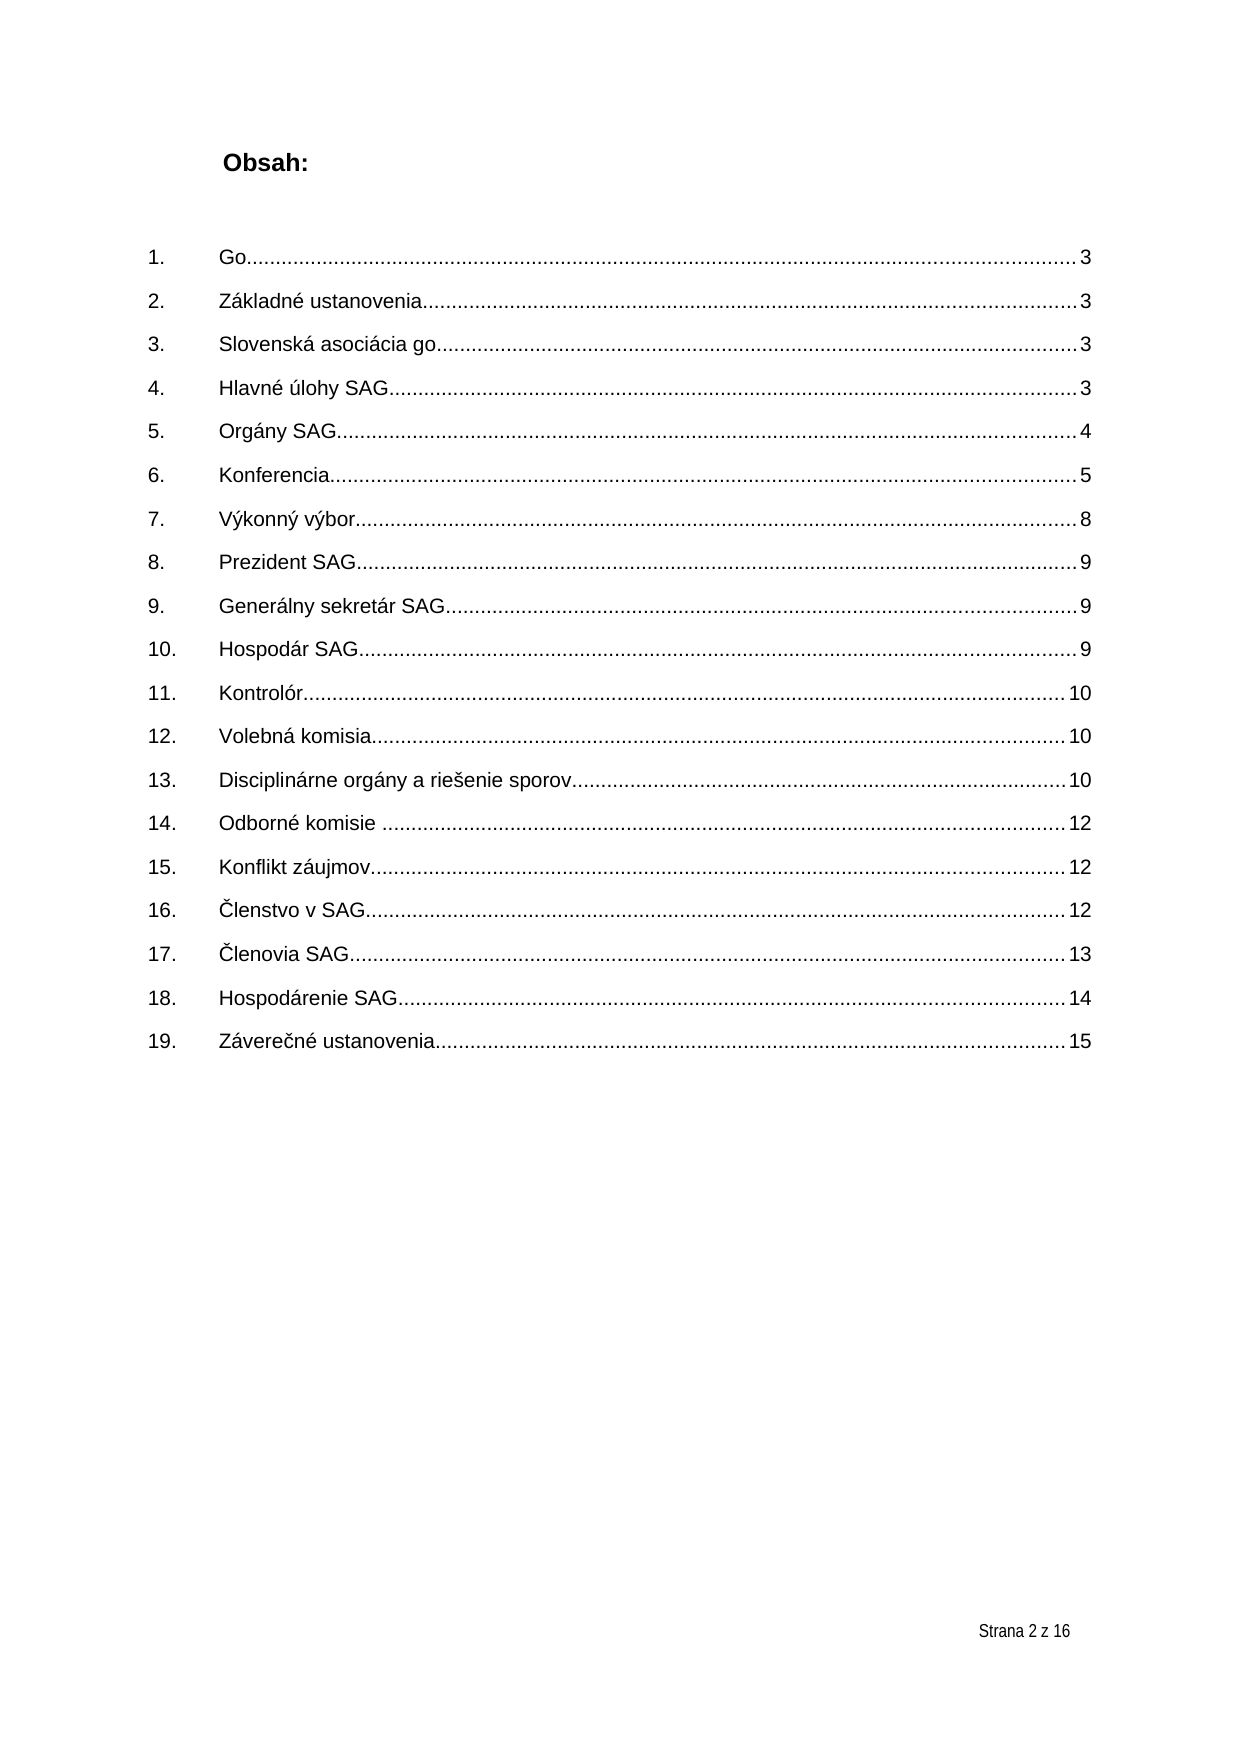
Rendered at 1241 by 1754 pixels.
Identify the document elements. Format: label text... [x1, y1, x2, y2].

text 13. Disciplinárne orgány a riešenie sporov 10 [148, 768, 1093, 792]
text 5. Orgány SAG 4 [148, 419, 1093, 443]
text 4. Hlavné úlohy SAG 3 [148, 376, 1093, 400]
text 19. Záverečné ustanovenia 15 [148, 1029, 1093, 1053]
text 18. Hospodárenie SAG 14 [148, 985, 1093, 1009]
text 15. Konflikt záujmov 12 [148, 855, 1093, 879]
text 1. Go 3 [148, 245, 1093, 269]
text 10. Hospodár SAG 9 [148, 637, 1093, 661]
text 2. Základné ustanovenia 3 [148, 289, 1093, 313]
text 12. Volebná komisia 10 [148, 724, 1093, 748]
text 3. Slovenská asociácia go 3 [148, 332, 1093, 356]
text 8. Prezident SAG 9 [148, 550, 1093, 574]
text 17. Členovia SAG 13 [148, 942, 1093, 966]
text 9. Generálny sekretár SAG 9 [148, 593, 1093, 617]
text 11. Kontrolór 10 [148, 681, 1093, 704]
text 7. Výkonný výbor 8 [148, 506, 1093, 530]
list Obsah: [148, 148, 1093, 176]
text 16. Členstvo v SAG 12 [148, 898, 1093, 922]
text 14. Odborné komisie 12 [148, 811, 1093, 835]
text 6. Konferencia 5 [148, 463, 1093, 487]
